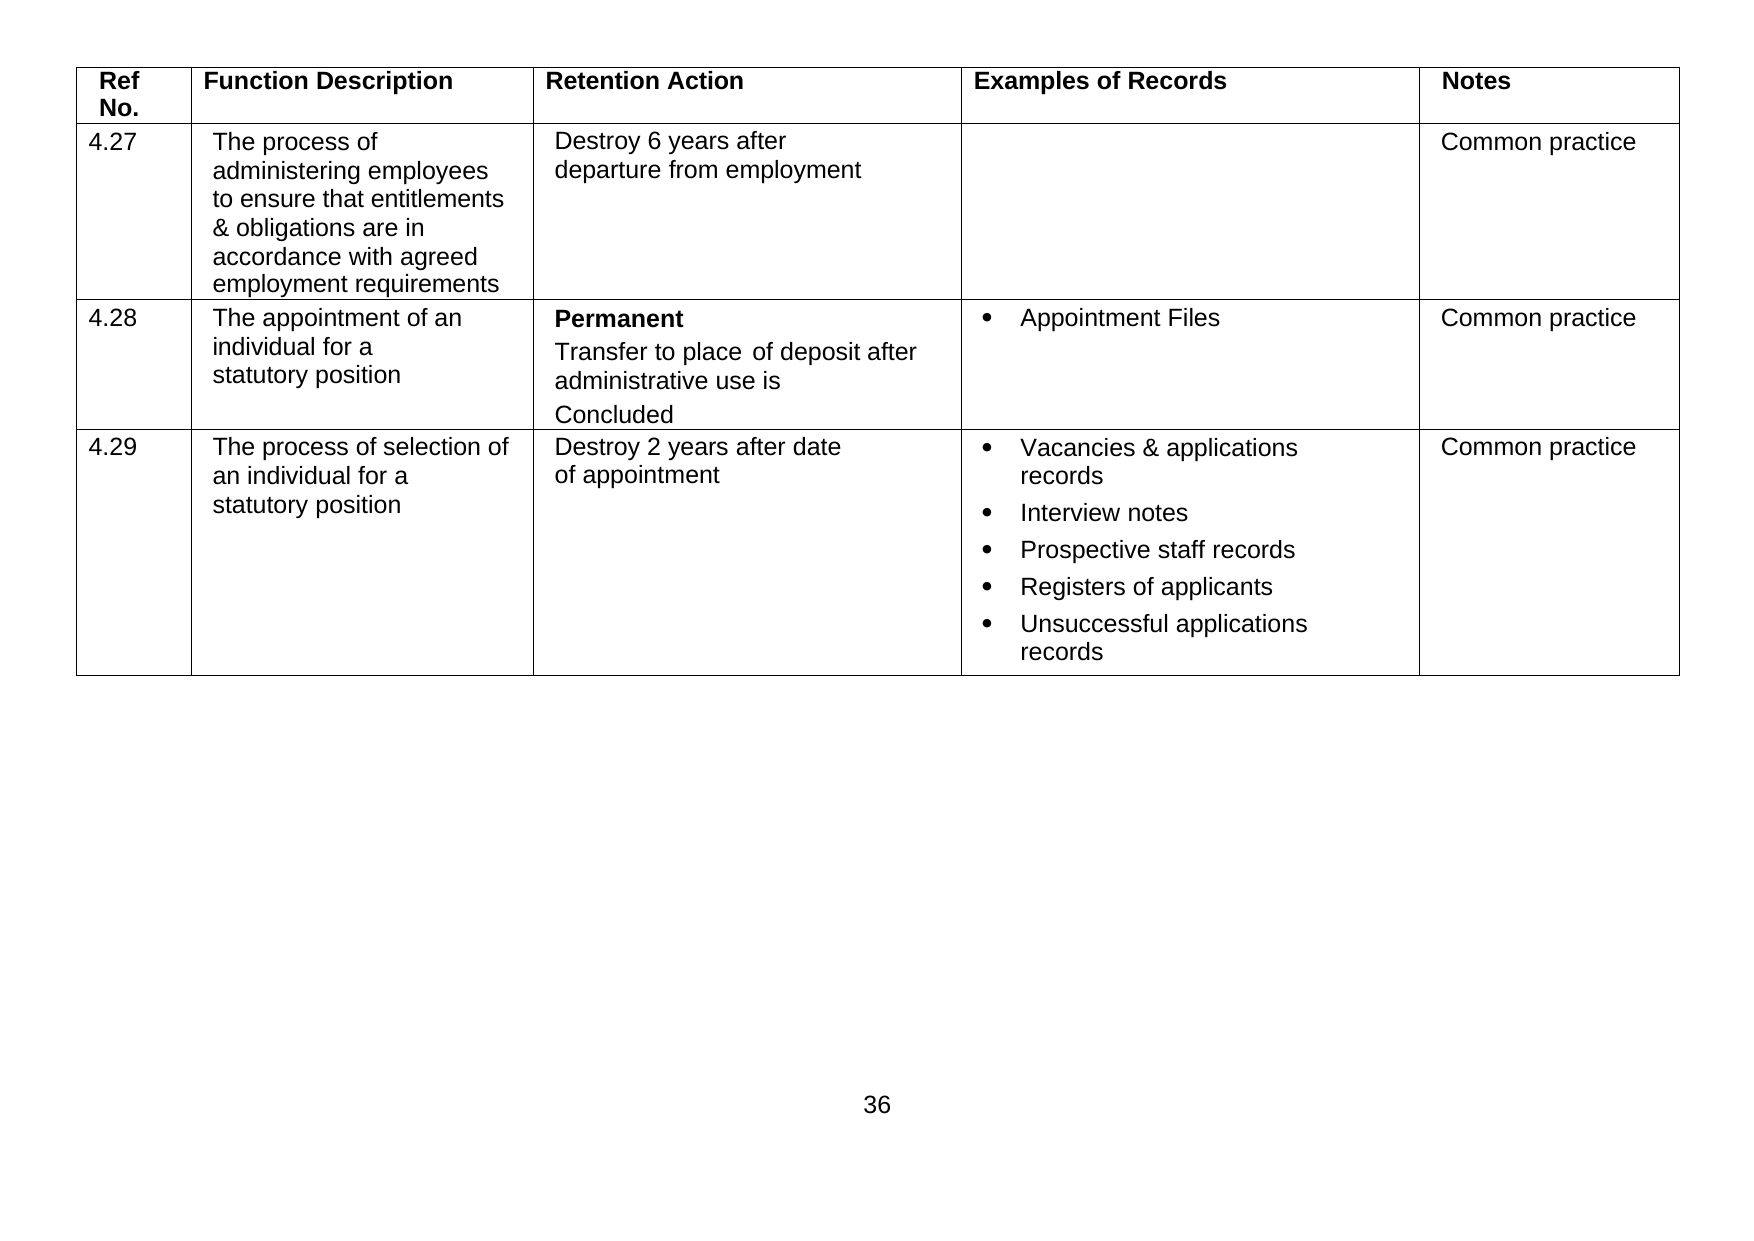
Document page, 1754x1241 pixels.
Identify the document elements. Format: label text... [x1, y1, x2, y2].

table_header Retention Action [534, 68, 961, 123]
table_header Notes [1420, 68, 1679, 123]
table_cell Permanent Transfer to place of deposit after administrative use is Concluded [534, 300, 961, 428]
table_cell The process of selection of an individual for a statutory position [192, 430, 533, 674]
table_cell 4.28 [77, 300, 191, 428]
table_cell 4.27 [77, 124, 191, 299]
table_cell Destroy 2 years after date of appointment [534, 430, 961, 674]
table_cell The process of administering employees to ensure that entitlements & obligations are in accordance with agreed employment requirements [192, 124, 533, 299]
table_cell Destroy 6 years after departure from employment [534, 124, 961, 299]
table_cell 4.29 [77, 430, 191, 674]
table_cell Vacancies & applications records Interview notes Prospective staff records Registers of applicants Unsuccessful applications records [962, 430, 1419, 674]
table_cell Common practice [1420, 300, 1679, 428]
table_cell [962, 124, 1419, 299]
table_cell Common practice [1420, 124, 1679, 299]
table_cell Appointment Files [962, 300, 1419, 428]
table_header Ref No. [77, 68, 191, 123]
table_cell Common practice [1420, 430, 1679, 674]
table_cell The appointment of an individual for a statutory position [192, 300, 533, 428]
table_header Function Description [192, 68, 533, 123]
table_header Examples of Records [962, 68, 1419, 123]
